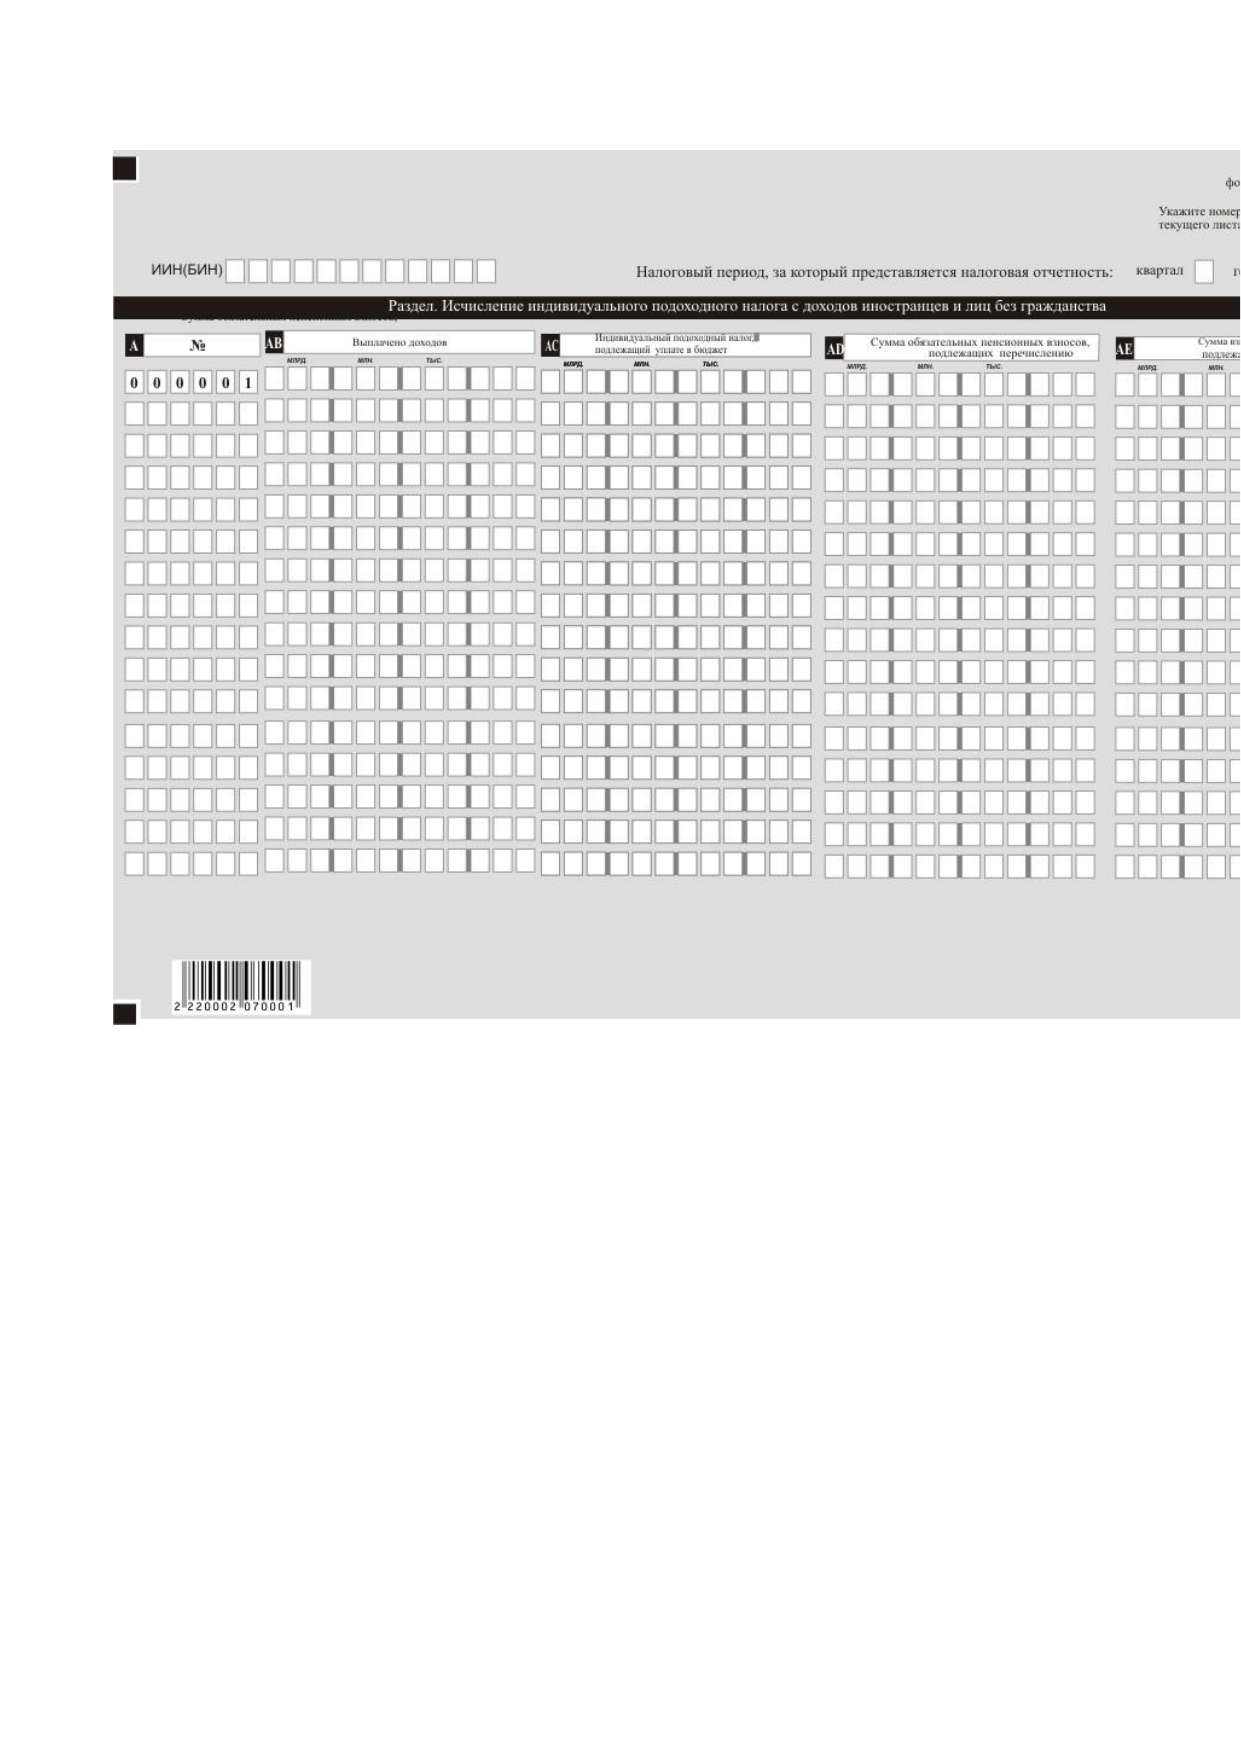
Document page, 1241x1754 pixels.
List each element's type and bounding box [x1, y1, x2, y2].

picture [112, 150, 1241, 1025]
